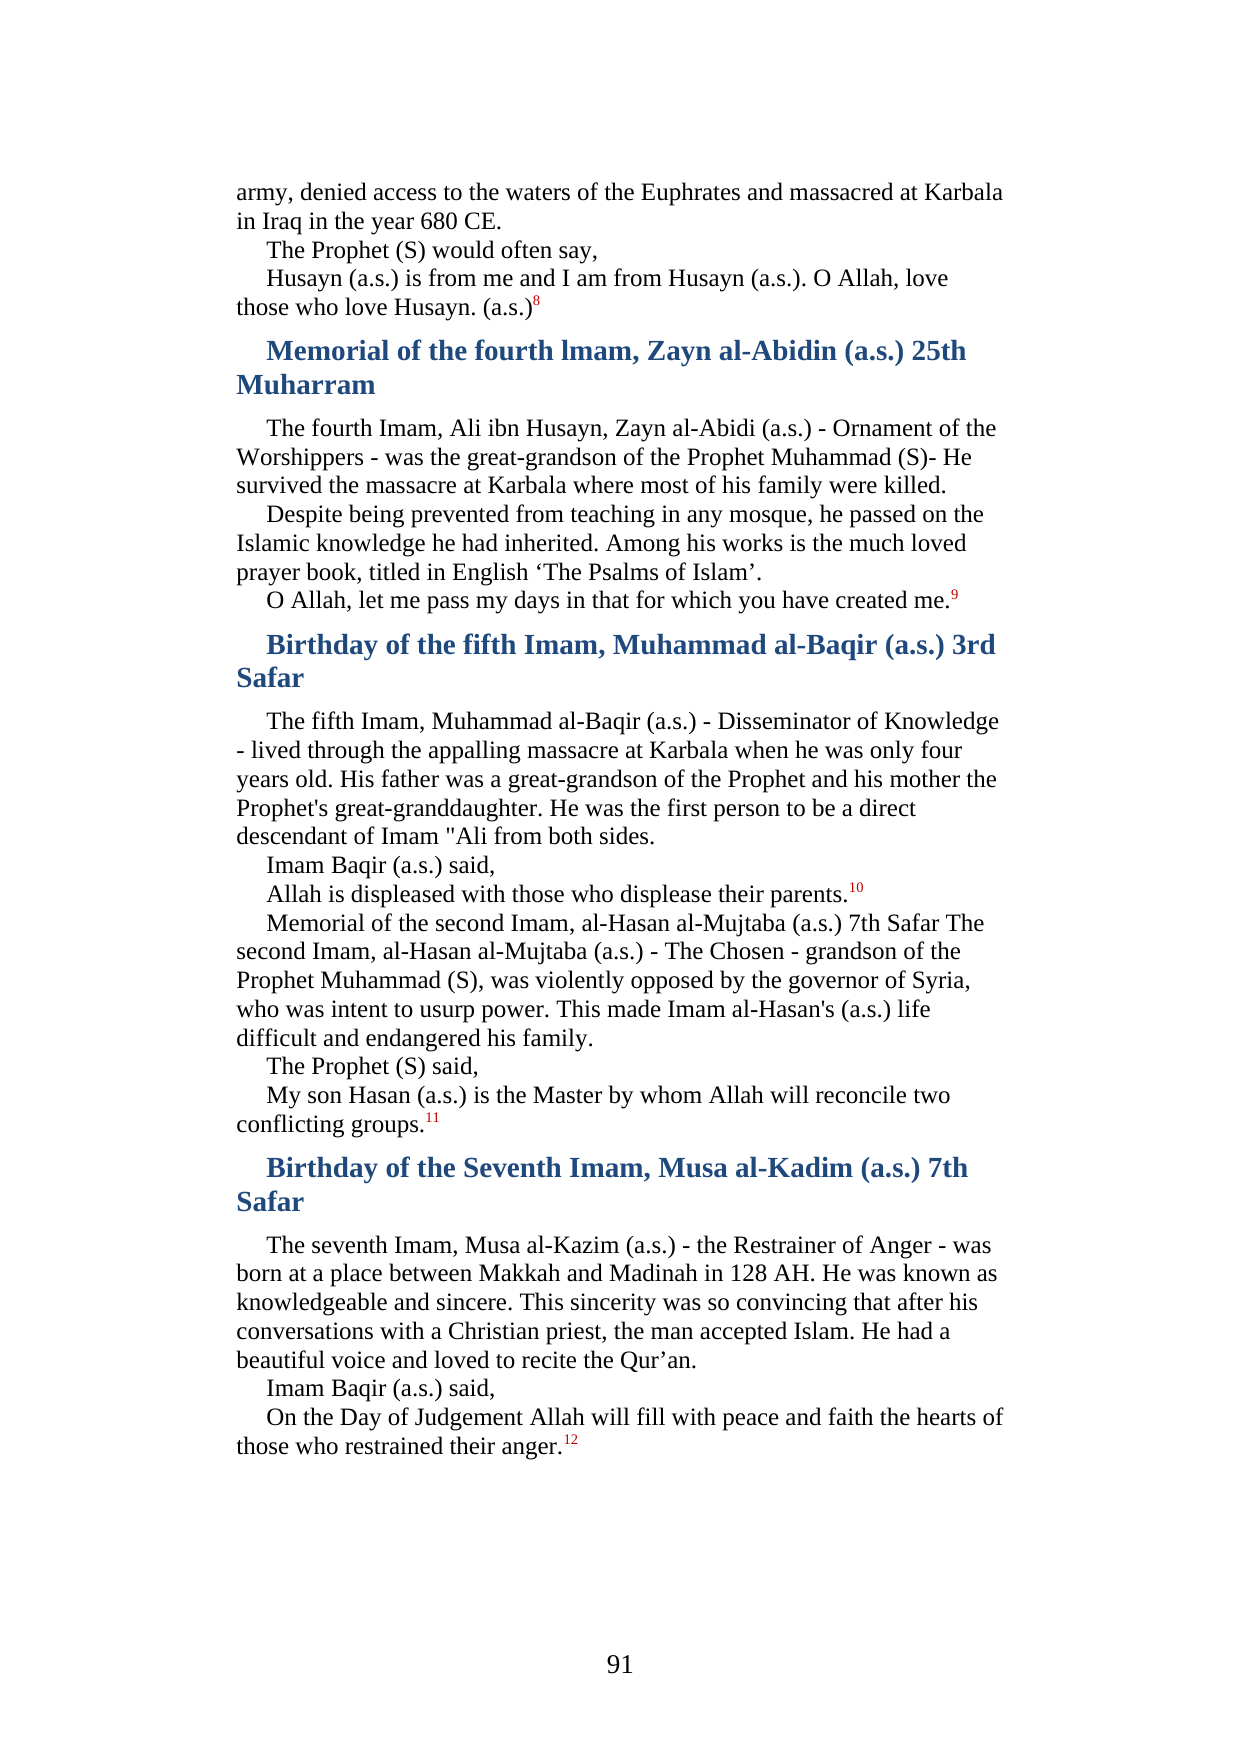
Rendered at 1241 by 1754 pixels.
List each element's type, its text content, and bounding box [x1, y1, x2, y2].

text My son Hasan (a.s.) is the Master by whom Allah will reconcile two conflicting groups.11 [236, 1080, 1004, 1138]
text The Prophet (S) would often say, [236, 235, 1004, 263]
text The seventh Imam, Musa al-Kazim (a.s.) - the Restrainer of Anger - was born at a place between Makkah and Madinah in 128 AH. He was known as knowledgeable and sincere. This sincerity was so convincing that after his conversations with a Christian priest, the man accepted Islam. He had a beautiful voice and loved to recite the Qur’an. [236, 1230, 1004, 1373]
text On the Day of Judgement Allah will fill with peace and faith the hearts of those who restrained their anger.12 [236, 1402, 1004, 1460]
text Despite being prevented from teaching in any mosque, he passed on the Islamic knowledge he had inherited. Among his works is the much loved prayer book, titled in English ‘The Psalms of Islam’. [236, 499, 1004, 586]
text The fourth Imam, Ali ibn Husayn, Zayn al-Abidi (a.s.) - Ornament of the Worshippers - was the great-grandson of the Prophet Muhammad (S)- He survived the massacre at Karbala where most of his family were killed. [236, 413, 1004, 499]
text Imam Baqir (a.s.) said, [236, 850, 1004, 879]
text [236, 177, 1004, 235]
text Imam Baqir (a.s.) said, [236, 1373, 1004, 1402]
text O Allah, let me pass my days in that for which you have created me.9 [236, 586, 1004, 614]
text Memorial of the second Imam, al-Hasan al-Mujtaba (a.s.) 7th Safar The second Imam, al-Hasan al-Mujtaba (a.s.) - The Chosen - grandson of the Prophet Muhammad (S), was violently opposed by the governor of Syria, who was intent to usurp power. This made Imam al-Hasan's (a.s.) life difficult and endangered his family. [236, 908, 1004, 1051]
text The fifth Imam, Muhammad al-Baqir (a.s.) - Disseminator of Knowledge - lived through the appalling massacre at Karbala when he was only four years old. His father was a great-grandson of the Prophet and his mother the Prophet's great-granddaughter. He was the first person to be a direct descendant of Imam "Ali from both sides. [236, 706, 1004, 850]
subtitle Birthday of the fifth Imam, Muhammad al-Baqir (a.s.) 3rd Safar [236, 627, 1004, 694]
subtitle Birthday of the Seventh Imam, Musa al-Kadim (a.s.) 7th Safar [236, 1150, 1004, 1217]
text Husayn (a.s.) is from me and I am from Husayn (a.s.). O Allah, love those who love Husayn. (a.s.)8 [236, 263, 1004, 321]
text Allah is displeased with those who displease their parents.10 [236, 879, 1004, 908]
text The Prophet (S) said, [236, 1051, 1004, 1080]
subtitle Memorial of the fourth lmam, Zayn al-Abidin (a.s.) 25th Muharram [236, 333, 1004, 401]
